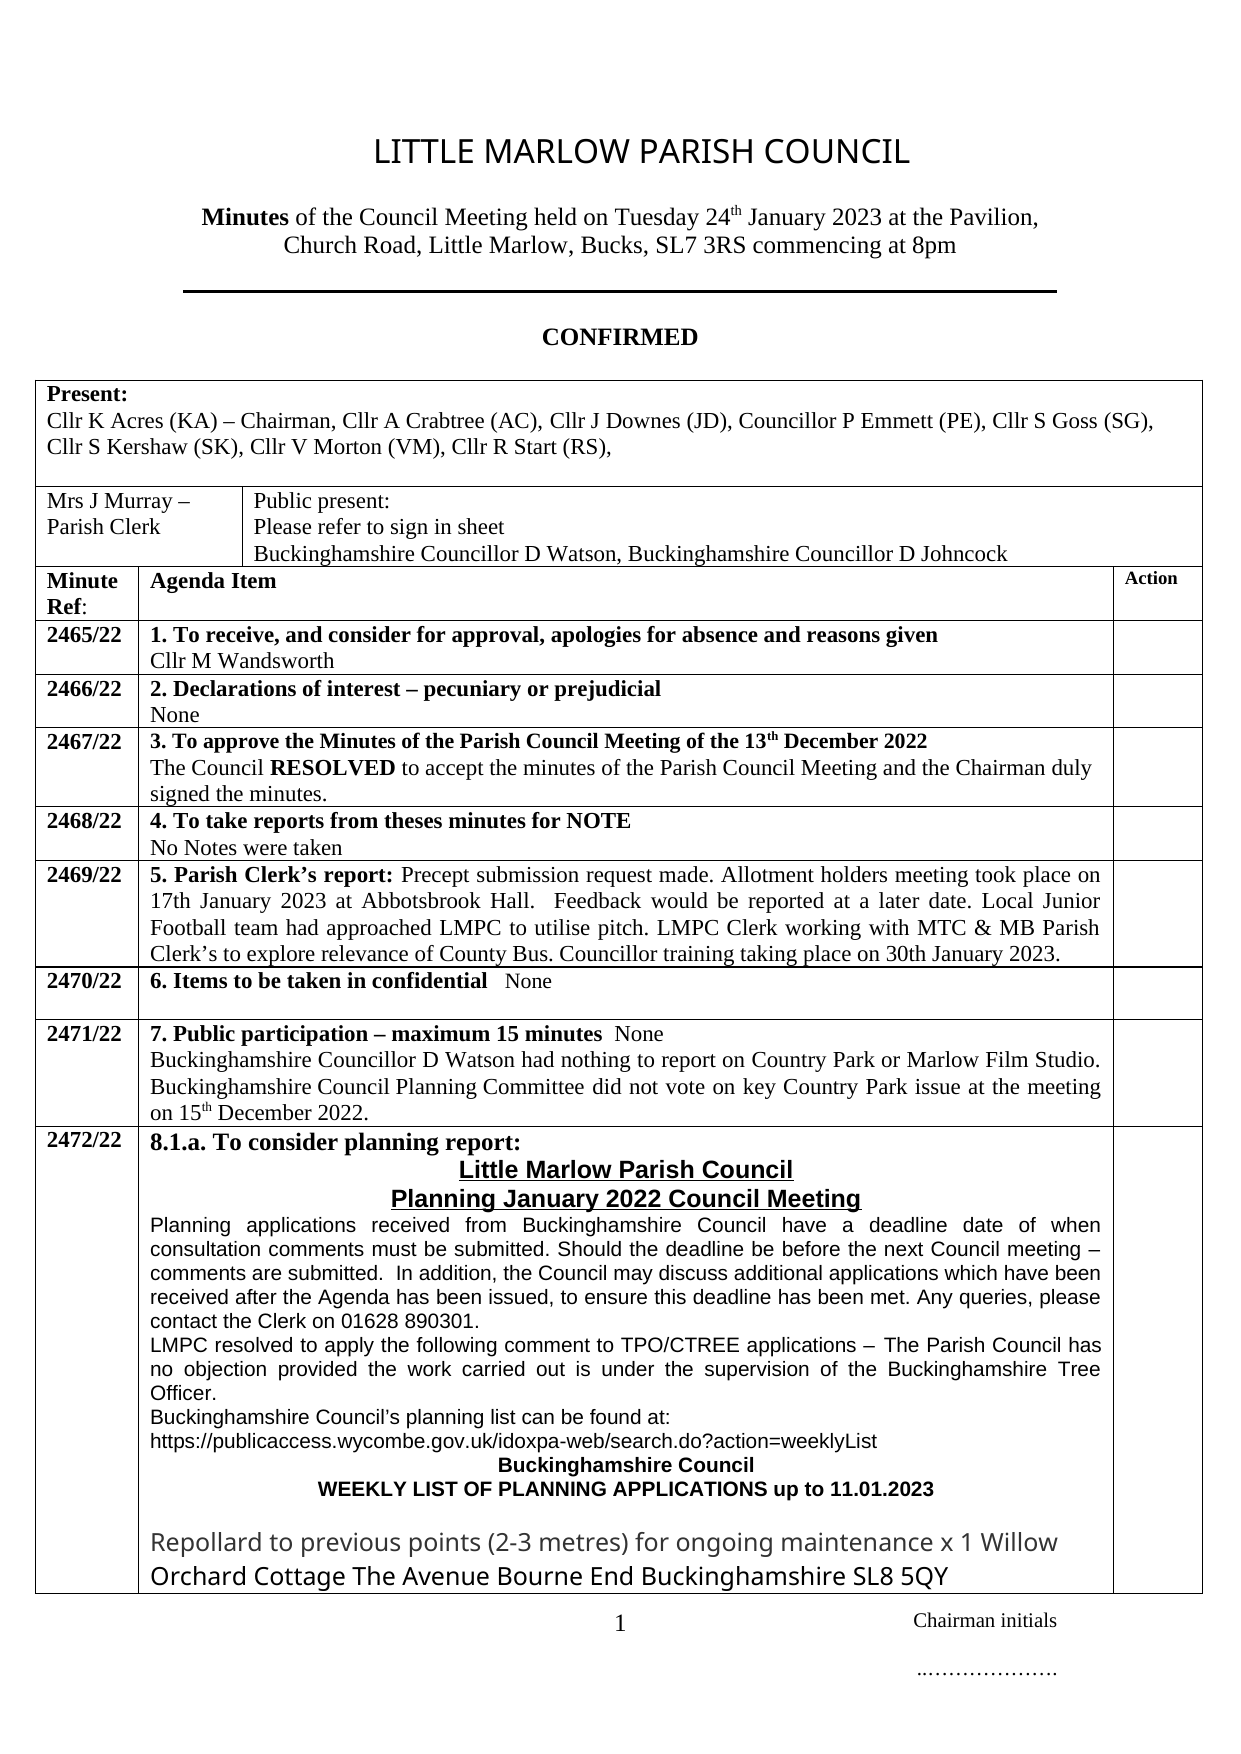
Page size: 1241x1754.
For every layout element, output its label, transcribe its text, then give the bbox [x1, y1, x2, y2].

text CONFIRMED [183, 322, 1057, 351]
table_cell 5. Parish Clerk’s report: Precept submission request made. Allotment holders meeting took place on 17th January 2023 at Abbotsbrook Hall. Feedback would be reported at a later date. Local Junior Football team had approached LMPC to utilise pitch. LMPC Clerk working with MTC & MB Parish Clerk’s to explore relevance of County Bus. Councillor training taking place on 30th January 2023. [139, 861, 1113, 966]
table_cell 2472/22 [36, 1127, 138, 1592]
text Minutes of the Council Meeting held on Tuesday 24th January 2023 at the Pavilion, Church Road, Little Marlow, Bucks, SL7 3RS commencing at 8pm [183, 202, 1057, 259]
table_cell [1114, 728, 1202, 806]
table_cell 1. To receive, and consider for approval, apologies for absence and reasons given Cllr M Wandsworth [139, 621, 1113, 673]
table_cell [1114, 807, 1202, 860]
table_cell Minute Ref: [36, 567, 138, 620]
table_cell 6. Items to be taken in confidential None [139, 968, 1113, 1019]
table_cell 2469/22 [36, 861, 138, 966]
table_cell 2468/22 [36, 807, 138, 860]
table_cell Public present: Please refer to sign in sheet Buckinghamshire Councillor D Watson, Buckinghamshire Councillor D Johncock [243, 487, 1202, 566]
table_cell 7. Public participation – maximum 15 minutes None Buckinghamshire Councillor D Watson had nothing to report on Country Park or Marlow Film Studio. Buckinghamshire Council Planning Committee did not vote on key Country Park issue at the meeting on 15th December 2022. [139, 1020, 1113, 1126]
table_cell [1114, 1020, 1202, 1126]
table_cell Agenda Item [139, 567, 1113, 620]
table_cell [1114, 675, 1202, 727]
table_cell [1114, 861, 1202, 966]
table_cell 4. To take reports from theses minutes for NOTE No Notes were taken [139, 807, 1113, 860]
table_cell Mrs J Murray – Parish Clerk [36, 487, 242, 566]
table_cell 2467/22 [36, 728, 138, 806]
table_cell 2466/22 [36, 675, 138, 727]
subtitle LITTLE MARLOW PARISH COUNCIL [183, 128, 1057, 173]
table_cell 2470/22 [36, 968, 138, 1019]
table_cell Action [1114, 567, 1202, 620]
table_cell 2. Declarations of interest – pecuniary or prejudicial None [139, 675, 1113, 727]
table_cell [1114, 1127, 1202, 1592]
table_cell 2471/22 [36, 1020, 138, 1126]
table_header Present: Cllr K Acres (KA) – Chairman, Cllr A Crabtree (AC), Cllr J Downes (JD), Councillor P Emmett (PE), Cllr S Goss (SG), Cllr S Kershaw (SK), Cllr V Morton (VM), Cllr R Start (RS), [36, 381, 1202, 486]
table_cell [139, 1127, 1113, 1592]
table_cell [1114, 968, 1202, 1019]
table_cell 2465/22 [36, 621, 138, 673]
table_cell 3. To approve the Minutes of the Parish Council Meeting of the 13th December 2022 The Council RESOLVED to accept the minutes of the Parish Council Meeting and the Chairman duly signed the minutes. [139, 728, 1113, 806]
table_cell [1114, 621, 1202, 673]
